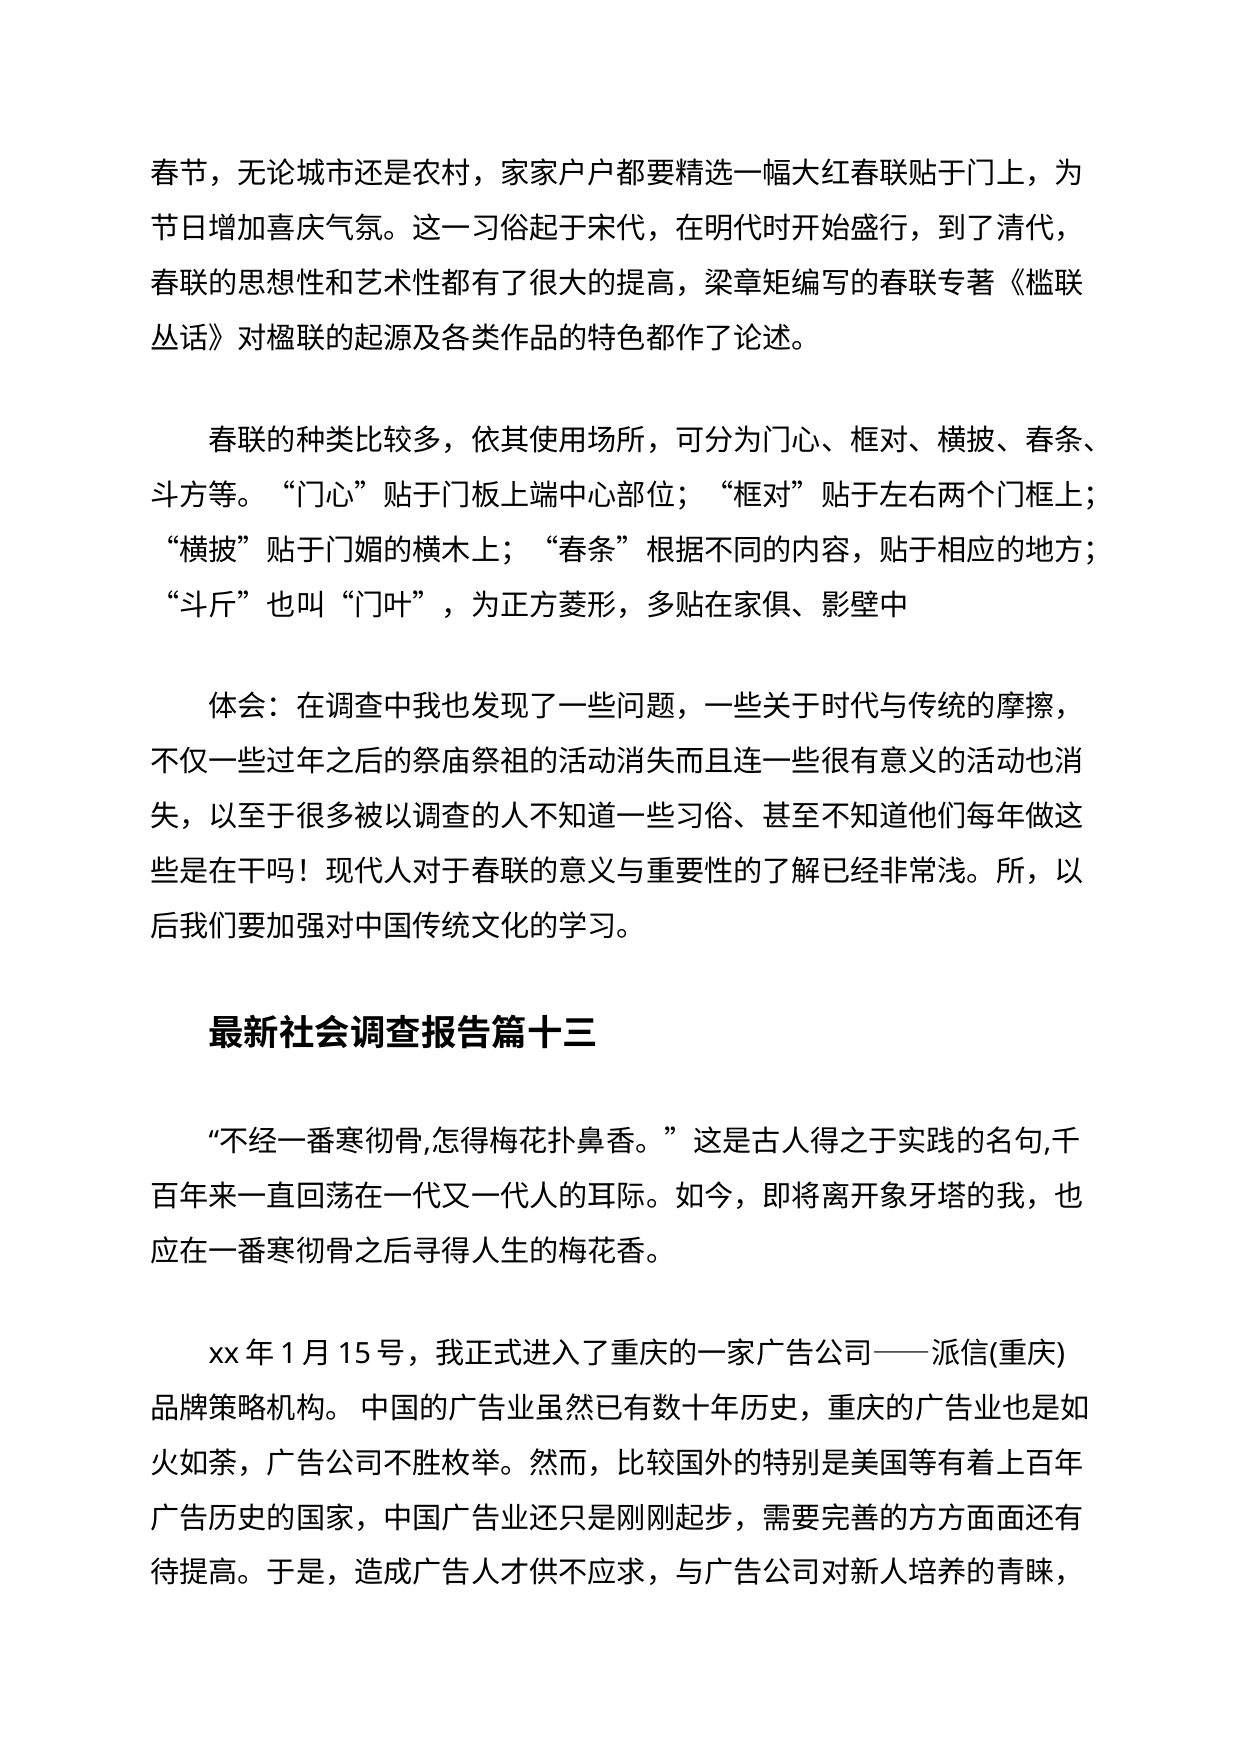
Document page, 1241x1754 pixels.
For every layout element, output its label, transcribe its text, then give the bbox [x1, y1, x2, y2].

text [150, 150, 1090, 357]
text 体会：在调查中我也发现了一些问题，一些关于时代与传统的摩擦，不仅一些过年之后的祭庙祭祖的活动消失而且连一些很有意义的活动也消失，以至于很多被以调查的人不知道一些习俗、甚至不知道他们每年做这些是在干吗！现代人对于春联的意义与重要性的了解已经非常浅。所，以后我们要加强对中国传统文化的学习。 [150, 683, 1090, 945]
text “不经一番寒彻骨,怎得梅花扑鼻香。”这是古人得之于实践的名句,千百年来一直回荡在一代又一代人的耳际。如今，即将离开象牙塔的我，也应在一番寒彻骨之后寻得人生的梅花香。 [150, 1118, 1090, 1270]
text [150, 1329, 1090, 1591]
text 最新社会调查报告篇十三 [150, 1004, 1090, 1056]
text 春联的种类比较多，依其使用场所，可分为门心、框对、横披、春条、斗方等。“门心”贴于门板上端中心部位；“框对”贴于左右两个门框上；“横披”贴于门媚的横木上；“春条”根据不同的内容，贴于相应的地方；“斗斤”也叫“门叶”，为正方菱形，多贴在家俱、影壁中 [150, 416, 1090, 623]
